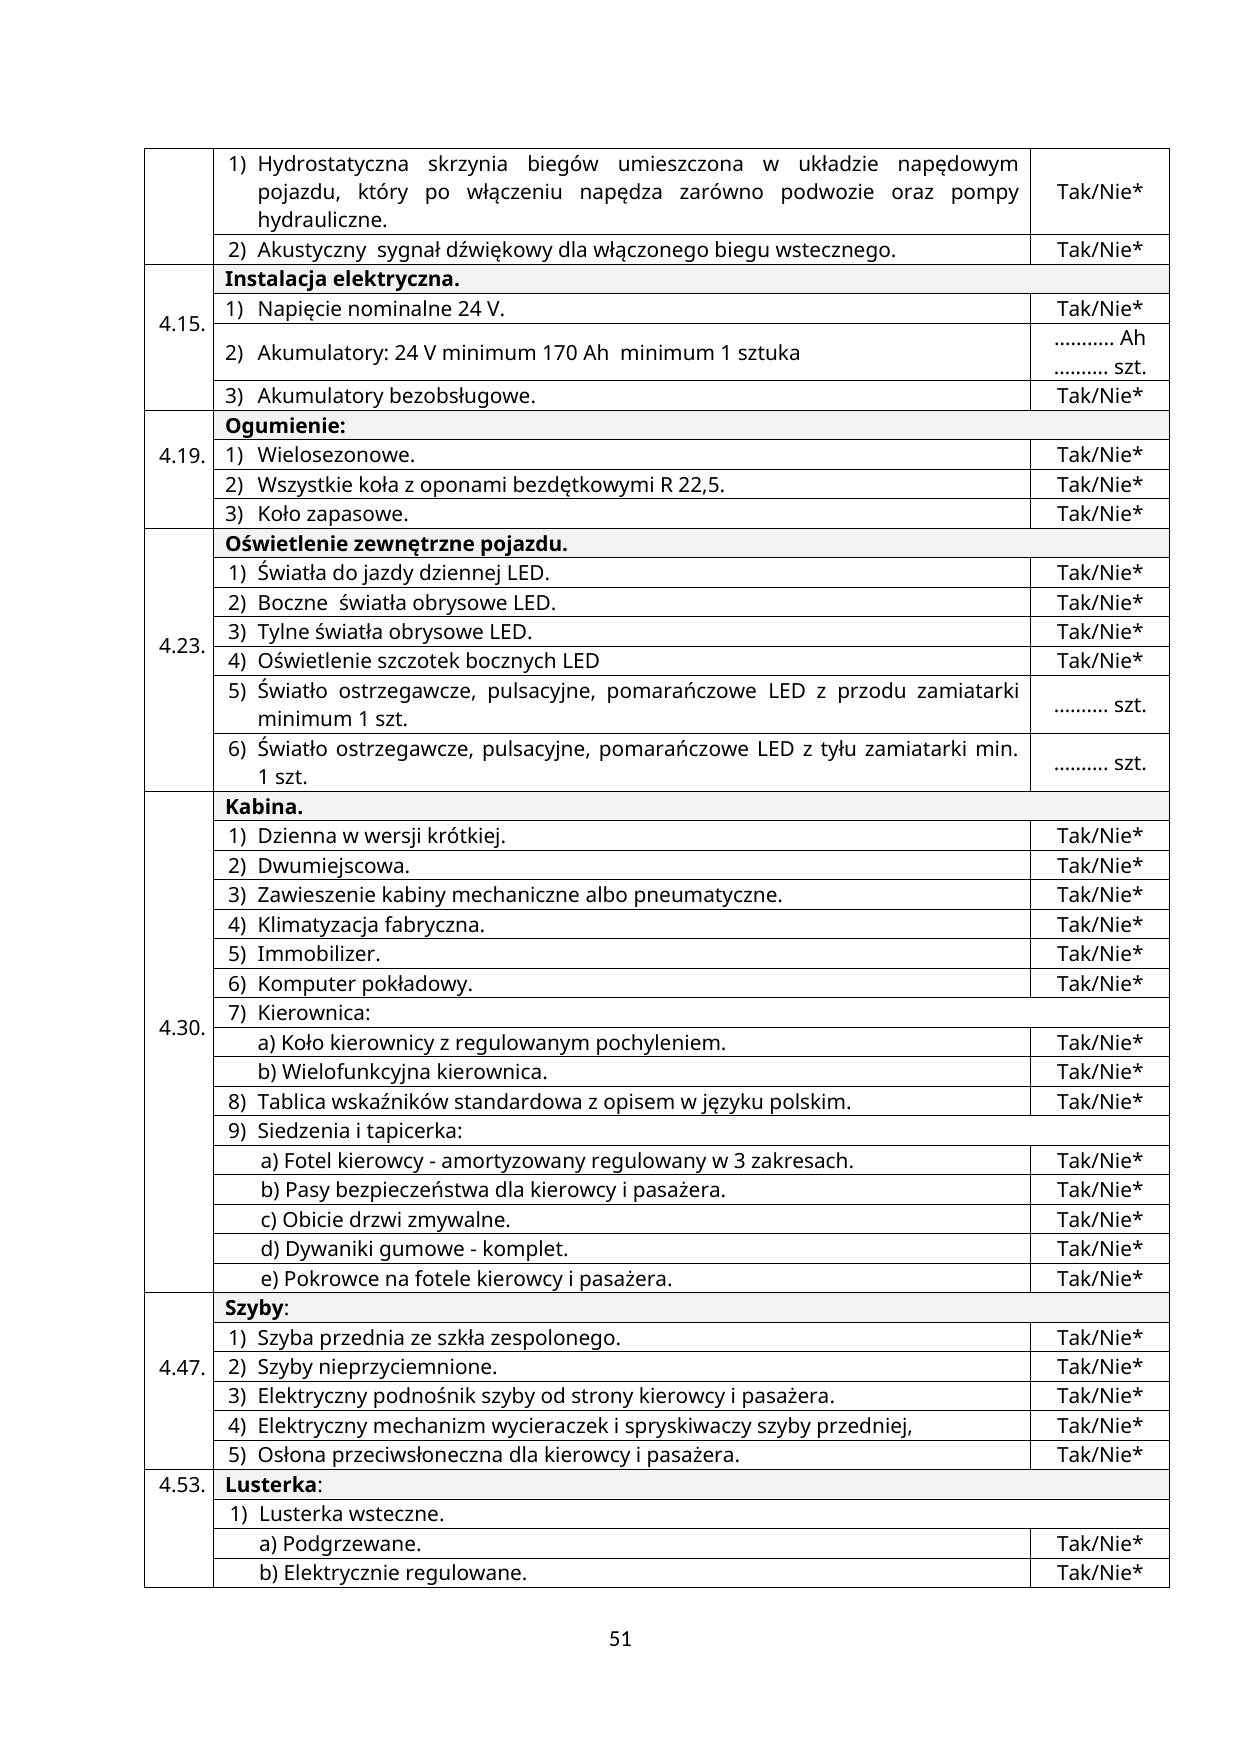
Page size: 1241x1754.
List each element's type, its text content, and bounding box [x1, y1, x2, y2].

table_cell Wszystkie koła z oponami bezdętkowymi R 22,5. [214, 470, 1030, 498]
table_cell Akumulatory bezobsługowe. [214, 381, 1030, 410]
table_cell Tak/Nie* [1031, 588, 1169, 616]
table_cell Akumulatory: 24 V minimum 170 Ah minimum 1 sztuka [214, 324, 1030, 380]
table_cell Kabina. [214, 792, 1169, 820]
table_cell Tak/Nie* [1031, 969, 1169, 997]
table_cell Szyby: [214, 1293, 1169, 1322]
table_cell Tak/Nie* [1031, 1175, 1169, 1204]
table_cell Ogumienie: [214, 411, 1169, 439]
table_cell Tak/Nie* [1031, 617, 1169, 646]
table_cell Siedzenia i tapicerka: [214, 1116, 1169, 1145]
table_cell a) Fotel kierowcy - amortyzowany regulowany w 3 zakresach. [214, 1146, 1030, 1174]
table_cell Tak/Nie* [1031, 851, 1169, 879]
table_cell Tak/Nie* [1031, 1411, 1169, 1439]
table_cell Tak/Nie* [1031, 149, 1169, 234]
table_cell Oświetlenie zewnętrzne pojazdu. [214, 529, 1169, 557]
table_cell Tak/Nie* [1031, 1205, 1169, 1233]
table_cell Tak/Nie* [1031, 910, 1169, 938]
table_cell Tak/Nie* [1031, 1441, 1169, 1469]
table_cell [145, 411, 213, 528]
table_cell Hydrostatyczna skrzynia biegów umieszczona w układzie napędowym pojazdu, który po włączeniu napędza zarówno podwozie oraz pompy hydrauliczne. [214, 149, 1030, 234]
table_cell ……….. Ah ………. szt. [1031, 324, 1169, 380]
table_cell Komputer pokładowy. [214, 969, 1030, 997]
table_cell Tak/Nie* [1031, 558, 1169, 587]
table_cell Wielosezonowe. [214, 440, 1030, 469]
table_cell Tak/Nie* [1031, 880, 1169, 909]
table_cell Lusterka: [214, 1470, 1169, 1498]
table_cell Tak/Nie* [1031, 470, 1169, 498]
table_cell Koło zapasowe. [214, 499, 1030, 528]
table_cell Napięcie nominalne 24 V. [214, 294, 1030, 322]
table_cell b) Elektrycznie regulowane. [214, 1559, 1030, 1587]
table_cell Tak/Nie* [1031, 1382, 1169, 1410]
table_cell Boczne światła obrysowe LED. [214, 588, 1030, 616]
table_cell Tak/Nie* [1031, 821, 1169, 850]
table_cell Tak/Nie* [1031, 381, 1169, 410]
table_cell Tak/Nie* [1031, 440, 1169, 469]
table_cell Kierownica: [214, 998, 1169, 1027]
table_cell Tak/Nie* [1031, 1146, 1169, 1174]
table_cell [145, 529, 213, 791]
table_cell Dwumiejscowa. [214, 851, 1030, 879]
table_cell Elektryczny mechanizm wycieraczek i spryskiwaczy szyby przedniej, [214, 1411, 1030, 1439]
table_cell Szyby nieprzyciemnione. [214, 1352, 1030, 1381]
table_cell Tak/Nie* [1031, 647, 1169, 675]
table_cell Światła do jazdy dziennej LED. [214, 558, 1030, 587]
table_cell [145, 1293, 213, 1469]
table_cell Immobilizer. [214, 939, 1030, 968]
table_cell Elektryczny podnośnik szyby od strony kierowcy i pasażera. [214, 1382, 1030, 1410]
table_cell b) Wielofunkcyjna kierownica. [214, 1057, 1030, 1086]
table_cell Zawieszenie kabiny mechaniczne albo pneumatyczne. [214, 880, 1030, 909]
table_cell b) Pasy bezpieczeństwa dla kierowcy i pasażera. [214, 1175, 1030, 1204]
table_cell Tak/Nie* [1031, 499, 1169, 528]
table_cell Oświetlenie szczotek bocznych LED [214, 647, 1030, 675]
table_cell Tak/Nie* [1031, 1323, 1169, 1351]
table_cell Światło ostrzegawcze, pulsacyjne, pomarańczowe LED z tyłu zamiatarki min. 1 szt. [214, 734, 1030, 791]
table_cell Tak/Nie* [1031, 1264, 1169, 1292]
table_cell e) Pokrowce na fotele kierowcy i pasażera. [214, 1264, 1030, 1292]
table_cell [145, 149, 213, 263]
table_cell Światło ostrzegawcze, pulsacyjne, pomarańczowe LED z przodu zamiatarki minimum 1 szt. [214, 676, 1030, 733]
table_cell ………. szt. [1031, 734, 1169, 791]
table_cell c) Obicie drzwi zmywalne. [214, 1205, 1030, 1233]
table_cell Lusterka wsteczne. [214, 1500, 1169, 1528]
table_cell [145, 1470, 213, 1587]
table_cell [145, 265, 213, 410]
table_cell Tak/Nie* [1031, 294, 1169, 322]
table_cell Tak/Nie* [1031, 235, 1169, 263]
table_cell ………. szt. [1031, 676, 1169, 733]
table_cell Szyba przednia ze szkła zespolonego. [214, 1323, 1030, 1351]
table_cell Klimatyzacja fabryczna. [214, 910, 1030, 938]
table_cell Instalacja elektryczna. [214, 265, 1169, 293]
table_cell [145, 792, 213, 1292]
table_cell Osłona przeciwsłoneczna dla kierowcy i pasażera. [214, 1441, 1030, 1469]
table_cell Tablica wskaźników standardowa z opisem w języku polskim. [214, 1087, 1030, 1115]
table_cell Tak/Nie* [1031, 1352, 1169, 1381]
table_cell a) Podgrzewane. [214, 1529, 1030, 1557]
table_cell Tak/Nie* [1031, 1028, 1169, 1056]
table_cell Dzienna w wersji krótkiej. [214, 821, 1030, 850]
table_cell Tak/Nie* [1031, 1087, 1169, 1115]
table_cell Tak/Nie* [1031, 1559, 1169, 1587]
table_cell d) Dywaniki gumowe - komplet. [214, 1234, 1030, 1263]
table_cell Tak/Nie* [1031, 939, 1169, 968]
table_cell Tylne światła obrysowe LED. [214, 617, 1030, 646]
table_cell a) Koło kierownicy z regulowanym pochyleniem. [214, 1028, 1030, 1056]
table_cell Akustyczny sygnał dźwiękowy dla włączonego biegu wstecznego. [214, 235, 1030, 263]
table_cell Tak/Nie* [1031, 1529, 1169, 1557]
table_cell Tak/Nie* [1031, 1234, 1169, 1263]
table_cell Tak/Nie* [1031, 1057, 1169, 1086]
